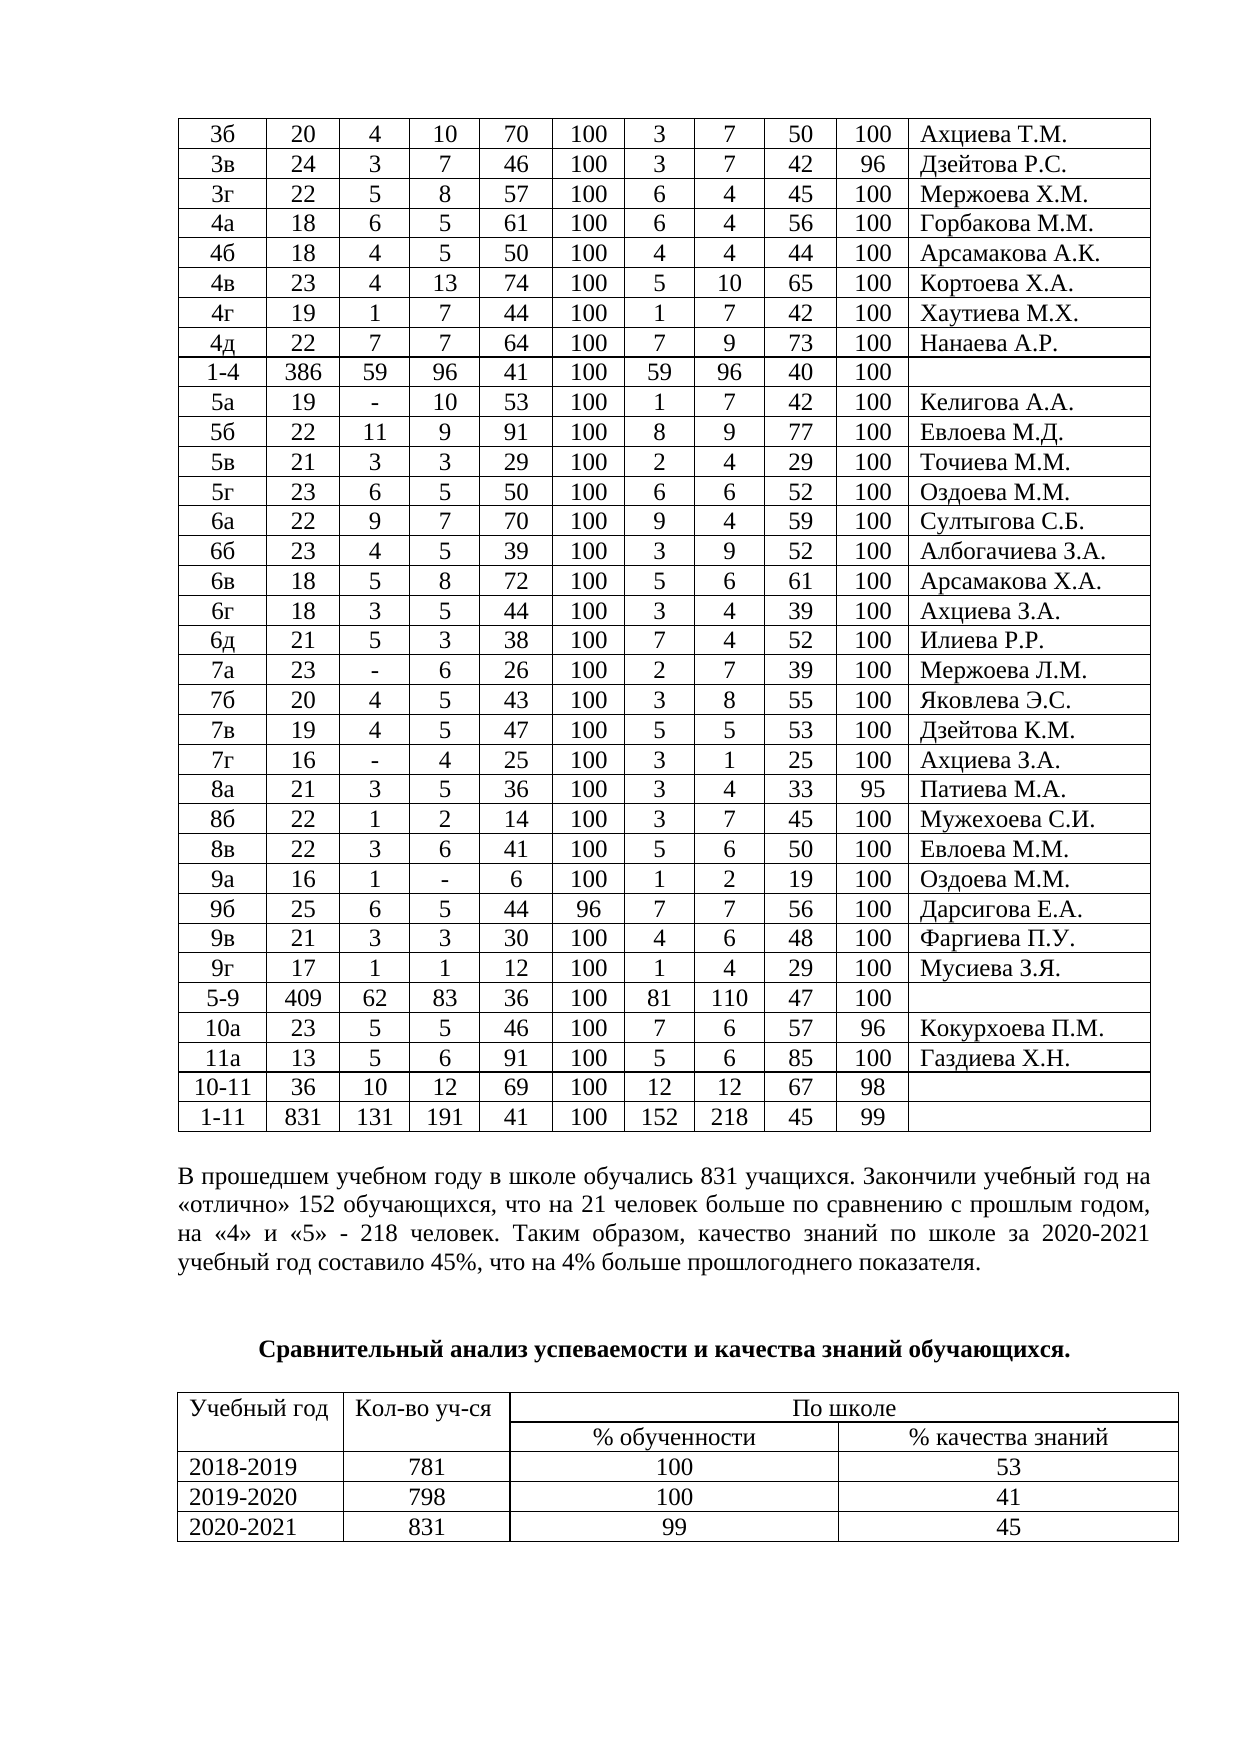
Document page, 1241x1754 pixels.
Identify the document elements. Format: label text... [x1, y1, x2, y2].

table_cell 55 [765, 685, 836, 714]
table_cell 7 [410, 328, 479, 356]
table_cell % обученности [511, 1423, 838, 1451]
table_cell 100 [553, 715, 624, 744]
table_cell 53 [839, 1452, 1178, 1481]
table_cell 42 [765, 149, 836, 178]
table_cell 44 [480, 596, 552, 624]
table_cell 18 [267, 238, 339, 267]
table_cell 23 [267, 536, 339, 565]
table_cell 5 [410, 685, 479, 714]
table_cell 100 [553, 209, 624, 237]
text Сравнительный анализ успеваемости и качества знаний обучающихся. [177, 1334, 1152, 1362]
table_cell 100 [837, 685, 908, 714]
table_cell 9 [695, 536, 764, 565]
table_cell 4 [695, 953, 764, 982]
table_cell 8 [410, 566, 479, 595]
table_cell 23 [267, 1013, 339, 1042]
table_cell 14 [480, 804, 552, 833]
table_cell Кокурхоева П.М. [909, 1013, 1150, 1042]
table_cell 100 [837, 506, 908, 535]
table_cell 100 [837, 626, 908, 654]
table_cell 4 [340, 536, 409, 565]
table_cell 74 [480, 268, 552, 297]
table_cell 5 [410, 477, 479, 505]
table_cell 9 [695, 417, 764, 446]
table_cell Султыгова С.Б. [909, 506, 1150, 535]
table_cell 4 [695, 179, 764, 207]
table_cell 100 [837, 119, 908, 148]
table_cell 100 [553, 924, 624, 952]
table_cell 29 [480, 447, 552, 476]
table_cell 59 [340, 358, 409, 386]
table_cell 20 [267, 685, 339, 714]
table_cell Ахциева Т.М. [909, 119, 1150, 148]
table_cell 9б [179, 894, 266, 922]
table_cell 16 [267, 745, 339, 773]
table_cell 3в [179, 149, 266, 178]
table_cell 39 [765, 655, 836, 684]
table_cell 100 [837, 953, 908, 982]
table_cell 50 [765, 834, 836, 863]
table_cell 100 [553, 149, 624, 178]
table_cell 21 [267, 447, 339, 476]
table_cell 59 [765, 506, 836, 535]
table_cell 7в [179, 715, 266, 744]
table_cell 10а [179, 1013, 266, 1042]
table_cell 3 [625, 596, 694, 624]
table_cell 16 [267, 864, 339, 893]
table_cell 6 [625, 179, 694, 207]
table_cell 6б [179, 536, 266, 565]
table_cell 62 [340, 983, 409, 1012]
table_cell Дарсигова Е.А. [909, 894, 1150, 922]
table_cell 2019-2020 [178, 1482, 343, 1511]
table_cell 7 [625, 626, 694, 654]
table_cell 19 [267, 387, 339, 416]
table_cell 5в [179, 447, 266, 476]
table_cell 47 [480, 715, 552, 744]
table_cell 100 [837, 924, 908, 952]
table_cell 218 [695, 1102, 764, 1131]
table_cell 3 [340, 834, 409, 863]
table_cell 100 [837, 238, 908, 267]
table_cell 6 [410, 834, 479, 863]
table_cell 65 [765, 268, 836, 297]
table_cell 100 [553, 1102, 624, 1131]
table_cell 50 [765, 119, 836, 148]
table_cell 5г [179, 477, 266, 505]
table_cell 100 [553, 417, 624, 446]
table_cell Нанаева А.Р. [909, 328, 1150, 356]
table_cell 3 [340, 775, 409, 803]
table_cell 25 [267, 894, 339, 922]
table_cell 100 [837, 358, 908, 386]
table_cell 3 [625, 149, 694, 178]
table_cell 191 [410, 1102, 479, 1131]
table_cell 33 [765, 775, 836, 803]
table_cell 3 [625, 745, 694, 773]
table_cell 3 [625, 775, 694, 803]
table_cell Арсамакова А.К. [909, 238, 1150, 267]
table_cell Яковлева Э.С. [909, 685, 1150, 714]
table_cell 22 [267, 179, 339, 207]
table_cell 26 [480, 655, 552, 684]
table_cell 48 [765, 924, 836, 952]
table_cell 43 [480, 685, 552, 714]
table_cell 100 [553, 834, 624, 863]
table_cell 100 [553, 447, 624, 476]
table_cell [909, 1102, 1150, 1131]
table_cell 100 [837, 328, 908, 356]
table_cell 2 [695, 864, 764, 893]
table_cell 100 [553, 1013, 624, 1042]
table_cell 9г [179, 953, 266, 982]
table_cell 9 [625, 506, 694, 535]
table_cell 7 [695, 655, 764, 684]
table_cell Евлоева М.М. [909, 834, 1150, 863]
table_cell 9 [410, 417, 479, 446]
table_cell 100 [553, 387, 624, 416]
table_cell 8б [179, 804, 266, 833]
table_cell 41 [480, 1102, 552, 1131]
table_cell 6 [340, 209, 409, 237]
table_cell 100 [553, 238, 624, 267]
table_cell 5 [695, 715, 764, 744]
table_cell 1 [410, 953, 479, 982]
table_cell 6 [695, 1013, 764, 1042]
table_cell 6 [695, 566, 764, 595]
table_cell 38 [480, 626, 552, 654]
table_cell 7г [179, 745, 266, 773]
table_cell [909, 983, 1150, 1012]
table_cell 9в [179, 924, 266, 952]
table_cell 44 [480, 894, 552, 922]
table_cell 1 [625, 864, 694, 893]
table_cell 5 [625, 834, 694, 863]
table_cell 4 [340, 268, 409, 297]
table_cell 6 [340, 477, 409, 505]
table_cell 11а [179, 1043, 266, 1071]
table_cell Албогачиева З.А. [909, 536, 1150, 565]
table_cell 5 [625, 566, 694, 595]
table_cell 96 [837, 149, 908, 178]
table_cell Хаутиева М.Х. [909, 298, 1150, 327]
table_cell 45 [765, 179, 836, 207]
table_cell 70 [480, 506, 552, 535]
table_cell 100 [553, 775, 624, 803]
table_cell 13 [410, 268, 479, 297]
table_cell 12 [410, 1073, 479, 1101]
table_cell 100 [553, 864, 624, 893]
table_cell 3 [625, 804, 694, 833]
table_cell 798 [344, 1482, 509, 1511]
table_cell 4г [179, 298, 266, 327]
table_cell Арсамакова Х.А. [909, 566, 1150, 595]
table_cell 4 [695, 626, 764, 654]
table_cell 7 [695, 804, 764, 833]
table_cell Мужехоева С.И. [909, 804, 1150, 833]
table_cell 29 [765, 447, 836, 476]
table_cell 29 [765, 953, 836, 982]
table_cell 4 [410, 745, 479, 773]
table_cell 56 [765, 894, 836, 922]
table_cell 91 [480, 1043, 552, 1071]
text В прошедшем учебном году в школе обучались 831 учащихся. Закончили учебный год на «отлично» 152 обучающихся, что на 21 человек больше по сравнению с прошлым годом, на «4» и «5» - 218 человек. Таким образом, качество знаний по школе за 2020-2021 учебный год составило 45%, что на 4% больше прошлогоднего показателя. [177, 1161, 1152, 1276]
table_cell 42 [765, 298, 836, 327]
table_cell 3 [340, 924, 409, 952]
table_cell 100 [837, 209, 908, 237]
table_cell 6 [410, 655, 479, 684]
table_cell 3 [625, 536, 694, 565]
table_cell 85 [765, 1043, 836, 1071]
table_cell 1 [340, 298, 409, 327]
table_cell Оздоева М.М. [909, 477, 1150, 505]
table_cell 6 [695, 477, 764, 505]
table_cell 100 [837, 655, 908, 684]
table_cell 18 [267, 209, 339, 237]
table_cell 7 [625, 1013, 694, 1042]
table_cell 100 [553, 626, 624, 654]
table_cell 91 [480, 417, 552, 446]
table_cell 100 [837, 477, 908, 505]
table_cell 36 [480, 983, 552, 1012]
table_cell Оздоева М.М. [909, 864, 1150, 893]
table_cell 40 [765, 358, 836, 386]
table_cell 409 [267, 983, 339, 1012]
table_cell 4б [179, 238, 266, 267]
table_cell 44 [480, 298, 552, 327]
table_cell 100 [553, 358, 624, 386]
table_cell 5 [410, 775, 479, 803]
table_cell 53 [765, 715, 836, 744]
table_cell 21 [267, 775, 339, 803]
table_cell 100 [837, 745, 908, 773]
table_cell 100 [837, 715, 908, 744]
table_cell 39 [765, 596, 836, 624]
table_cell 42 [765, 387, 836, 416]
table_cell 7б [179, 685, 266, 714]
table_cell 100 [553, 119, 624, 148]
table_cell 95 [837, 775, 908, 803]
table_cell 6д [179, 626, 266, 654]
table_cell 5 [410, 596, 479, 624]
table_cell 9 [695, 328, 764, 356]
table_cell 3 [410, 626, 479, 654]
table_cell 18 [267, 596, 339, 624]
table_cell 6в [179, 566, 266, 595]
table_cell 41 [839, 1482, 1178, 1511]
table_cell 1 [695, 745, 764, 773]
table_cell 6 [480, 864, 552, 893]
table_cell 5 [340, 179, 409, 207]
table_cell 45 [765, 1102, 836, 1131]
table_cell - [340, 745, 409, 773]
table_cell 24 [267, 149, 339, 178]
table_cell 57 [480, 179, 552, 207]
table_cell 8 [410, 179, 479, 207]
table_cell 9 [340, 506, 409, 535]
table_cell 64 [480, 328, 552, 356]
table_cell 8 [695, 685, 764, 714]
table_cell 50 [480, 477, 552, 505]
table_header По школе [511, 1393, 1178, 1421]
table_cell Ахциева З.А. [909, 745, 1150, 773]
table_cell 831 [267, 1102, 339, 1131]
table_cell - [340, 655, 409, 684]
table_cell 7 [625, 328, 694, 356]
table_cell 30 [480, 924, 552, 952]
table_cell 67 [765, 1073, 836, 1101]
table_cell 3 [625, 685, 694, 714]
table_cell 23 [267, 477, 339, 505]
table_cell 2018-2019 [178, 1452, 343, 1481]
table_cell 1-11 [179, 1102, 266, 1131]
table_cell 7 [410, 149, 479, 178]
table_cell 100 [837, 298, 908, 327]
table_cell 3 [340, 596, 409, 624]
table_cell 7 [695, 119, 764, 148]
table_cell 100 [553, 328, 624, 356]
table_cell Дзейтова Р.С. [909, 149, 1150, 178]
table_cell 5 [410, 894, 479, 922]
table_cell Горбакова М.М. [909, 209, 1150, 237]
table_cell 1 [625, 298, 694, 327]
table_header Учебный год [178, 1393, 343, 1451]
table_cell 100 [511, 1452, 838, 1481]
table_cell 781 [344, 1452, 509, 1481]
table_cell 100 [553, 298, 624, 327]
table_cell Мусиева З.Я. [909, 953, 1150, 982]
table_cell 4 [340, 238, 409, 267]
table_cell 46 [480, 149, 552, 178]
table_cell 100 [553, 685, 624, 714]
table_cell 96 [410, 358, 479, 386]
table_cell 5 [625, 715, 694, 744]
table_cell 46 [480, 1013, 552, 1042]
table_cell Илиева Р.Р. [909, 626, 1150, 654]
table_cell 3б [179, 119, 266, 148]
table_cell 17 [267, 953, 339, 982]
table_cell 59 [625, 358, 694, 386]
table_cell 18 [267, 566, 339, 595]
table_cell 61 [765, 566, 836, 595]
table_cell 7 [410, 506, 479, 535]
table_cell 100 [837, 268, 908, 297]
table_cell 6 [625, 209, 694, 237]
table_cell 3г [179, 179, 266, 207]
table_cell 100 [837, 864, 908, 893]
table_cell 4в [179, 268, 266, 297]
table_cell 100 [837, 894, 908, 922]
table_cell 19 [267, 298, 339, 327]
table_cell 1 [625, 953, 694, 982]
table_cell Мержоева Л.М. [909, 655, 1150, 684]
table_cell 386 [267, 358, 339, 386]
table_cell 2 [410, 804, 479, 833]
table_cell 831 [344, 1512, 509, 1541]
table_cell 5-9 [179, 983, 266, 1012]
table_cell 100 [837, 596, 908, 624]
table_cell 6 [695, 924, 764, 952]
table_cell 100 [837, 834, 908, 863]
table_cell 4 [340, 715, 409, 744]
table_cell 12 [695, 1073, 764, 1101]
table_cell 52 [765, 477, 836, 505]
table_cell 2 [625, 655, 694, 684]
table_cell 52 [765, 626, 836, 654]
table_cell 96 [553, 894, 624, 922]
table_cell 22 [267, 834, 339, 863]
table_cell Газдиева Х.Н. [909, 1043, 1150, 1071]
table_cell 2 [625, 447, 694, 476]
table_cell 5 [410, 238, 479, 267]
table_cell 100 [553, 596, 624, 624]
table_cell Фаргиева П.У. [909, 924, 1150, 952]
table_cell % качества знаний [839, 1423, 1178, 1451]
table_cell 4 [695, 447, 764, 476]
table_cell 99 [837, 1102, 908, 1131]
table_cell 47 [765, 983, 836, 1012]
table_cell 6 [340, 894, 409, 922]
table_cell 53 [480, 387, 552, 416]
table_cell 100 [553, 179, 624, 207]
table_cell 4 [625, 238, 694, 267]
table_cell 5 [625, 268, 694, 297]
table_cell 10-11 [179, 1073, 266, 1101]
table_cell [909, 358, 1150, 386]
table_cell 100 [837, 983, 908, 1012]
table_cell 56 [765, 209, 836, 237]
table_cell 4 [340, 119, 409, 148]
table_cell 23 [267, 268, 339, 297]
table_cell 7 [695, 387, 764, 416]
table_cell 100 [553, 536, 624, 565]
table_cell Евлоева М.Д. [909, 417, 1150, 446]
table_cell 5а [179, 387, 266, 416]
table_cell 36 [480, 775, 552, 803]
table_cell 100 [553, 983, 624, 1012]
table_cell Кортоева Х.А. [909, 268, 1150, 297]
table_cell Патиева М.А. [909, 775, 1150, 803]
table_cell 110 [695, 983, 764, 1012]
table_cell 4 [695, 209, 764, 237]
table_cell 7а [179, 655, 266, 684]
table_cell 6 [695, 1043, 764, 1071]
table_cell 100 [837, 387, 908, 416]
table_cell 100 [553, 1043, 624, 1071]
table_cell 100 [553, 506, 624, 535]
table_cell 5 [410, 715, 479, 744]
table_cell 10 [340, 1073, 409, 1101]
table_cell 25 [480, 745, 552, 773]
table_cell 100 [553, 566, 624, 595]
table_cell 6 [695, 834, 764, 863]
table_cell 1-4 [179, 358, 266, 386]
table_cell 11 [340, 417, 409, 446]
table_cell 6 [625, 477, 694, 505]
table_cell 20 [267, 119, 339, 148]
table_cell 1 [340, 864, 409, 893]
table_cell 57 [765, 1013, 836, 1042]
table_cell 83 [410, 983, 479, 1012]
table_cell 22 [267, 804, 339, 833]
table_cell Мержоева Х.М. [909, 179, 1150, 207]
table_cell 50 [480, 238, 552, 267]
table_cell 5 [625, 1043, 694, 1071]
table_cell 12 [625, 1073, 694, 1101]
table_cell 5 [410, 209, 479, 237]
table_cell 7 [410, 298, 479, 327]
table_cell 96 [837, 1013, 908, 1042]
table_cell 52 [765, 536, 836, 565]
table_cell 100 [837, 417, 908, 446]
table_cell 96 [695, 358, 764, 386]
table_cell 70 [480, 119, 552, 148]
table_cell 5 [410, 536, 479, 565]
table_cell 4 [695, 238, 764, 267]
table_cell 7 [625, 894, 694, 922]
table_cell 100 [837, 536, 908, 565]
table_cell 6а [179, 506, 266, 535]
table_cell 100 [553, 953, 624, 982]
table_cell 2020-2021 [178, 1512, 343, 1541]
table_cell 9а [179, 864, 266, 893]
table_cell 6 [410, 1043, 479, 1071]
table_cell 36 [267, 1073, 339, 1101]
table_cell 152 [625, 1102, 694, 1131]
table_cell 8а [179, 775, 266, 803]
table_cell 10 [410, 119, 479, 148]
table_cell 100 [837, 566, 908, 595]
table_cell 45 [839, 1512, 1178, 1541]
table_cell 100 [553, 655, 624, 684]
table_cell 1 [340, 953, 409, 982]
table_cell 7 [695, 149, 764, 178]
table_cell 3 [410, 924, 479, 952]
table_cell Точиева М.М. [909, 447, 1150, 476]
table_cell 3 [410, 447, 479, 476]
table_cell 5 [410, 1013, 479, 1042]
table_cell 100 [553, 477, 624, 505]
table_cell 5 [340, 1043, 409, 1071]
table_cell 77 [765, 417, 836, 446]
table_cell 73 [765, 328, 836, 356]
table_header Кол-во уч-ся [344, 1393, 509, 1451]
table_cell 4 [695, 506, 764, 535]
table_cell 39 [480, 536, 552, 565]
table_cell 100 [837, 804, 908, 833]
table_cell 4 [340, 685, 409, 714]
table_cell 10 [410, 387, 479, 416]
table_cell 44 [765, 238, 836, 267]
table_cell 25 [765, 745, 836, 773]
table_cell 8в [179, 834, 266, 863]
table_cell 7 [695, 298, 764, 327]
table_cell 3 [340, 447, 409, 476]
table_cell 3 [340, 149, 409, 178]
table_cell 7 [695, 894, 764, 922]
table_cell [909, 1073, 1150, 1101]
table_cell 131 [340, 1102, 409, 1131]
table_cell 69 [480, 1073, 552, 1101]
table_cell 4д [179, 328, 266, 356]
table_cell 5 [340, 566, 409, 595]
table_cell - [410, 864, 479, 893]
table_cell 100 [553, 268, 624, 297]
table_cell 10 [695, 268, 764, 297]
table_cell 1 [625, 387, 694, 416]
table_cell Дзейтова К.М. [909, 715, 1150, 744]
table_cell 61 [480, 209, 552, 237]
table_cell - [340, 387, 409, 416]
table_cell 41 [480, 834, 552, 863]
table_cell 5б [179, 417, 266, 446]
table_cell 22 [267, 417, 339, 446]
table_cell 98 [837, 1073, 908, 1101]
table_cell 4 [625, 924, 694, 952]
table_cell 4 [695, 775, 764, 803]
table_cell 13 [267, 1043, 339, 1071]
table_cell 4а [179, 209, 266, 237]
table_cell 4 [695, 596, 764, 624]
table_cell 7 [340, 328, 409, 356]
table_cell 1 [340, 804, 409, 833]
table_cell 19 [267, 715, 339, 744]
table_cell 100 [837, 179, 908, 207]
table_cell Келигова А.А. [909, 387, 1150, 416]
table_cell 22 [267, 506, 339, 535]
table_cell 5 [340, 1013, 409, 1042]
table_cell 19 [765, 864, 836, 893]
table_cell 72 [480, 566, 552, 595]
table_cell 81 [625, 983, 694, 1012]
table_cell 99 [511, 1512, 838, 1541]
table_cell 100 [553, 1073, 624, 1101]
table_cell 21 [267, 924, 339, 952]
table_cell 6г [179, 596, 266, 624]
table_cell 8 [625, 417, 694, 446]
table_cell Ахциева З.А. [909, 596, 1150, 624]
table_cell 21 [267, 626, 339, 654]
table_cell 100 [511, 1482, 838, 1511]
table_cell 23 [267, 655, 339, 684]
table_cell 45 [765, 804, 836, 833]
table_cell 100 [553, 804, 624, 833]
table_cell 100 [837, 1043, 908, 1071]
table_cell 3 [625, 119, 694, 148]
table_cell 100 [837, 447, 908, 476]
table_cell 41 [480, 358, 552, 386]
table_cell 12 [480, 953, 552, 982]
table_cell 100 [553, 745, 624, 773]
table_cell 5 [340, 626, 409, 654]
table_cell 22 [267, 328, 339, 356]
